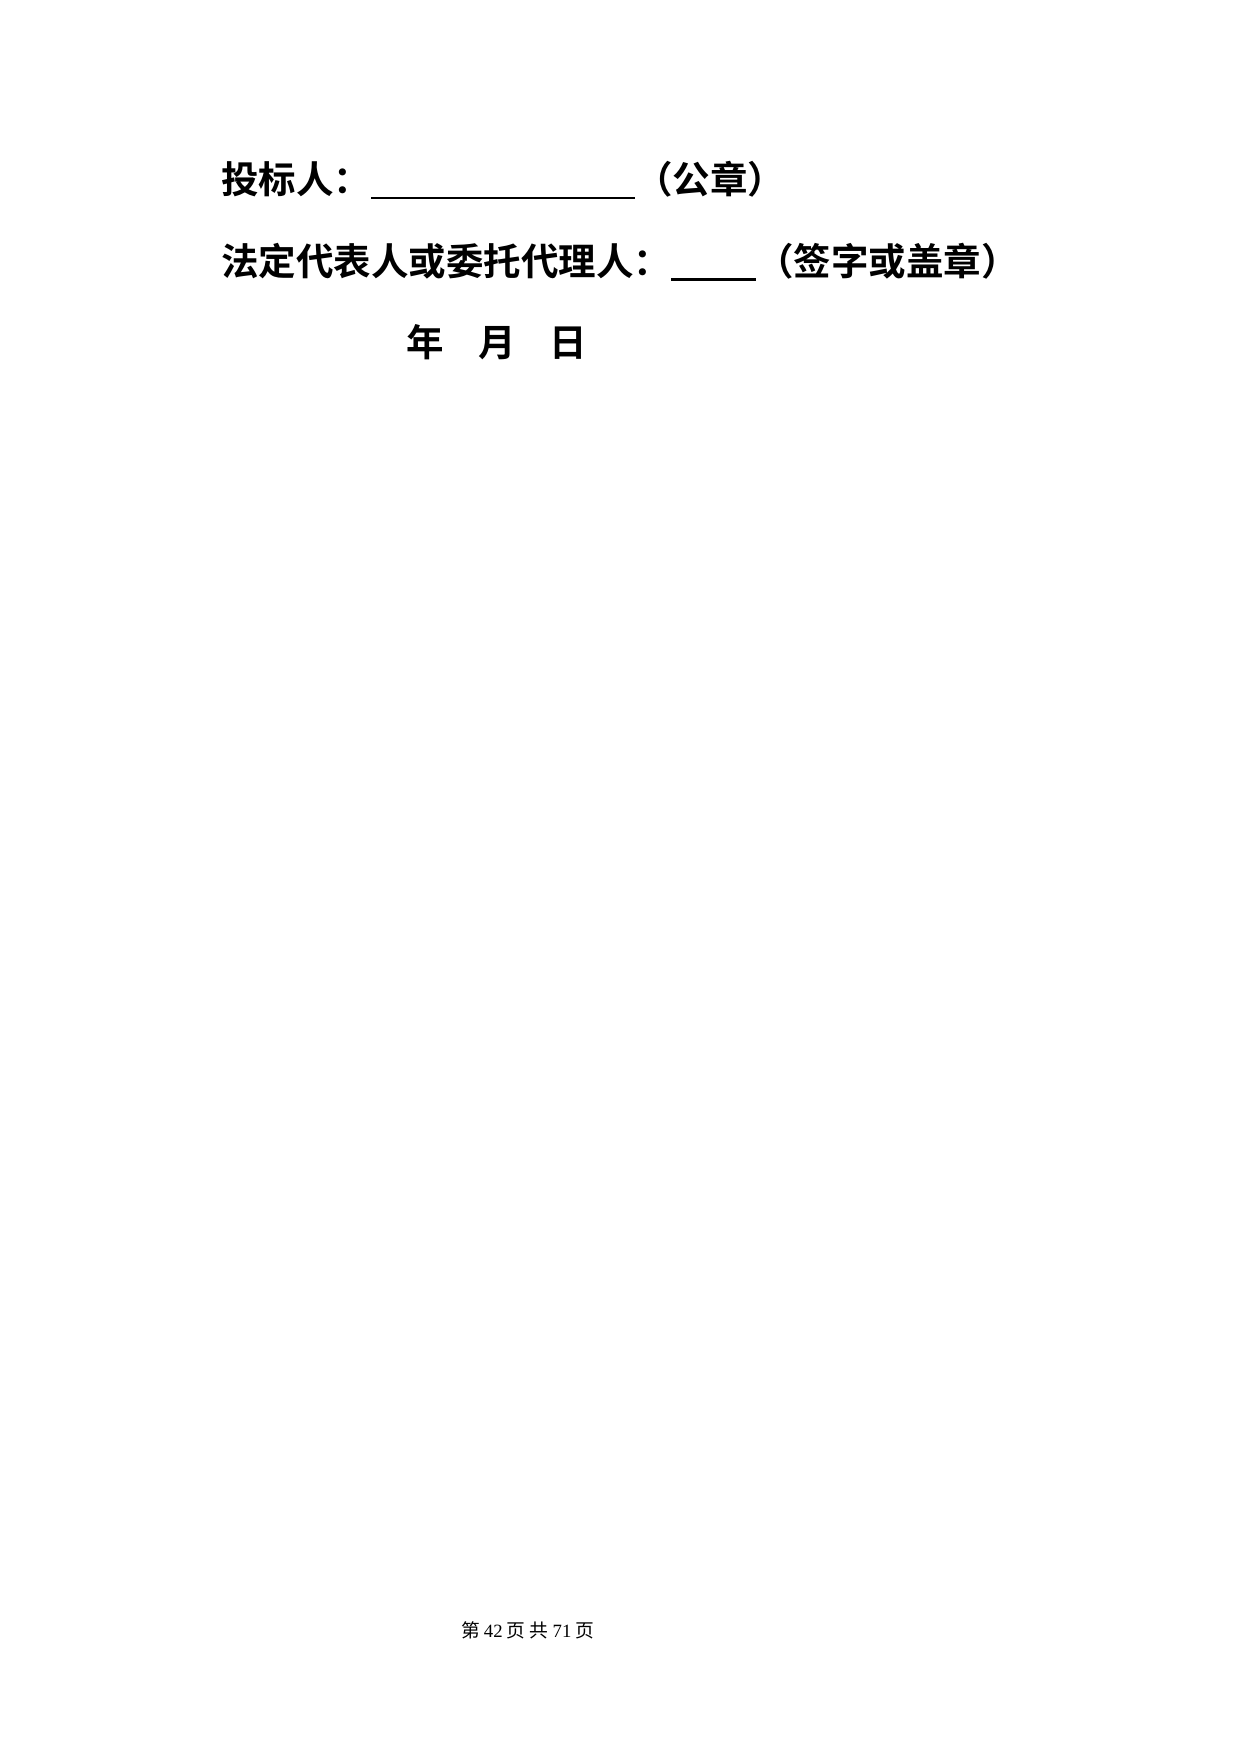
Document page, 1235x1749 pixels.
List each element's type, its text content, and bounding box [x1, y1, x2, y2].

text 年 月 日 [136, 313, 1086, 367]
text 法定代表人或委托代理人： （签字或盖章） [136, 231, 1086, 286]
text 投标人： （公章） [136, 150, 1086, 204]
